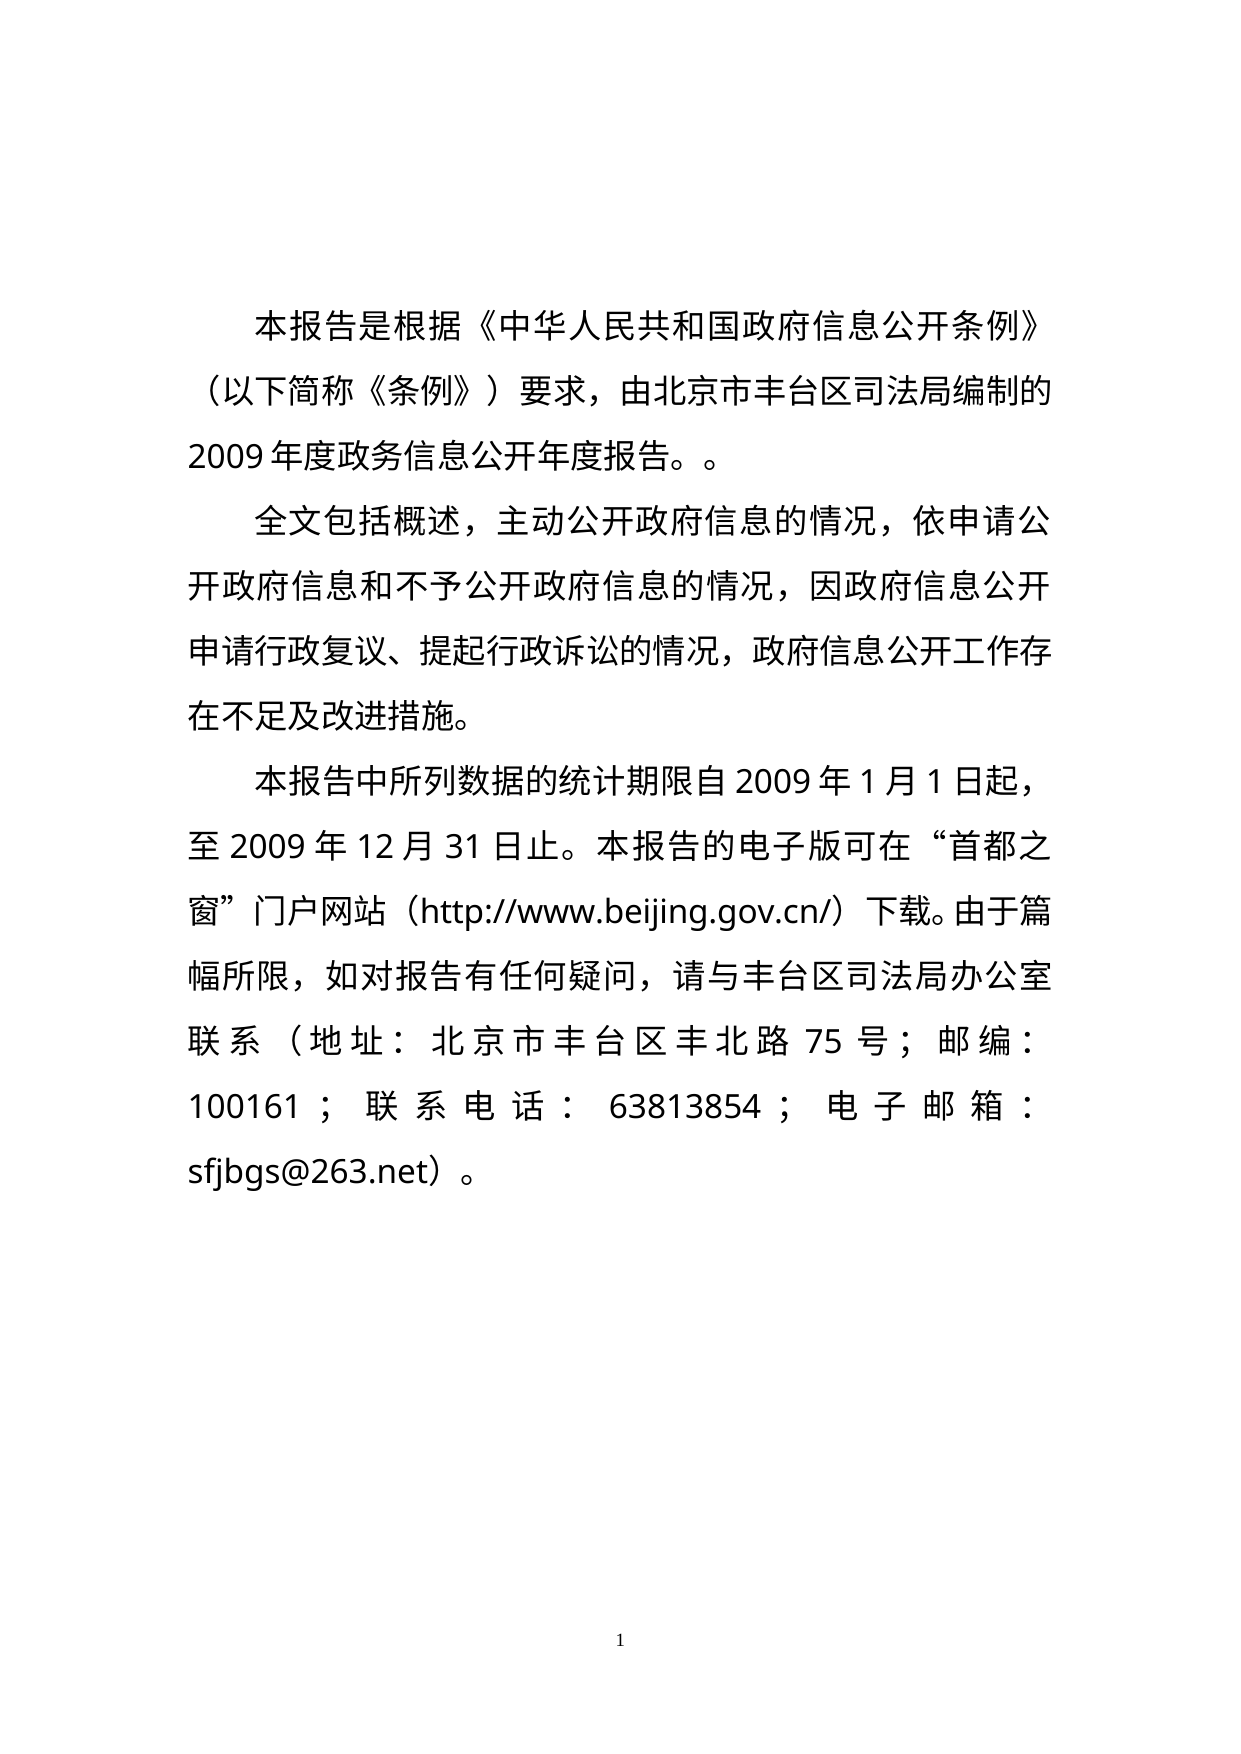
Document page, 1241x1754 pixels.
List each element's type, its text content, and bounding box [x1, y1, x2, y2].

text 本报告中所列数据的统计期限自2009年1月1日起，至2009年12月31日止。本报告的电子版可在“首都之窗”门户网站（http://www.beijing.gov.cn/）下载。由于篇幅所限，如对报告有任何疑问，请与丰台区司法局办公室联系（地址：北京市丰台区丰北路75号；邮编：100161；联系电话：63813854；电子邮箱：sfjbgs@263.net）。 [187, 747, 1053, 1202]
text 全文包括概述，主动公开政府信息的情况，依申请公开政府信息和不予公开政府信息的情况，因政府信息公开申请行政复议、提起行政诉讼的情况，政府信息公开工作存在不足及改进措施。 [187, 487, 1053, 747]
text 本报告是根据《中华人民共和国政府信息公开条例》（以下简称《条例》）要求，由北京市丰台区司法局编制的2009年度政务信息公开年度报告。。 [187, 292, 1053, 487]
